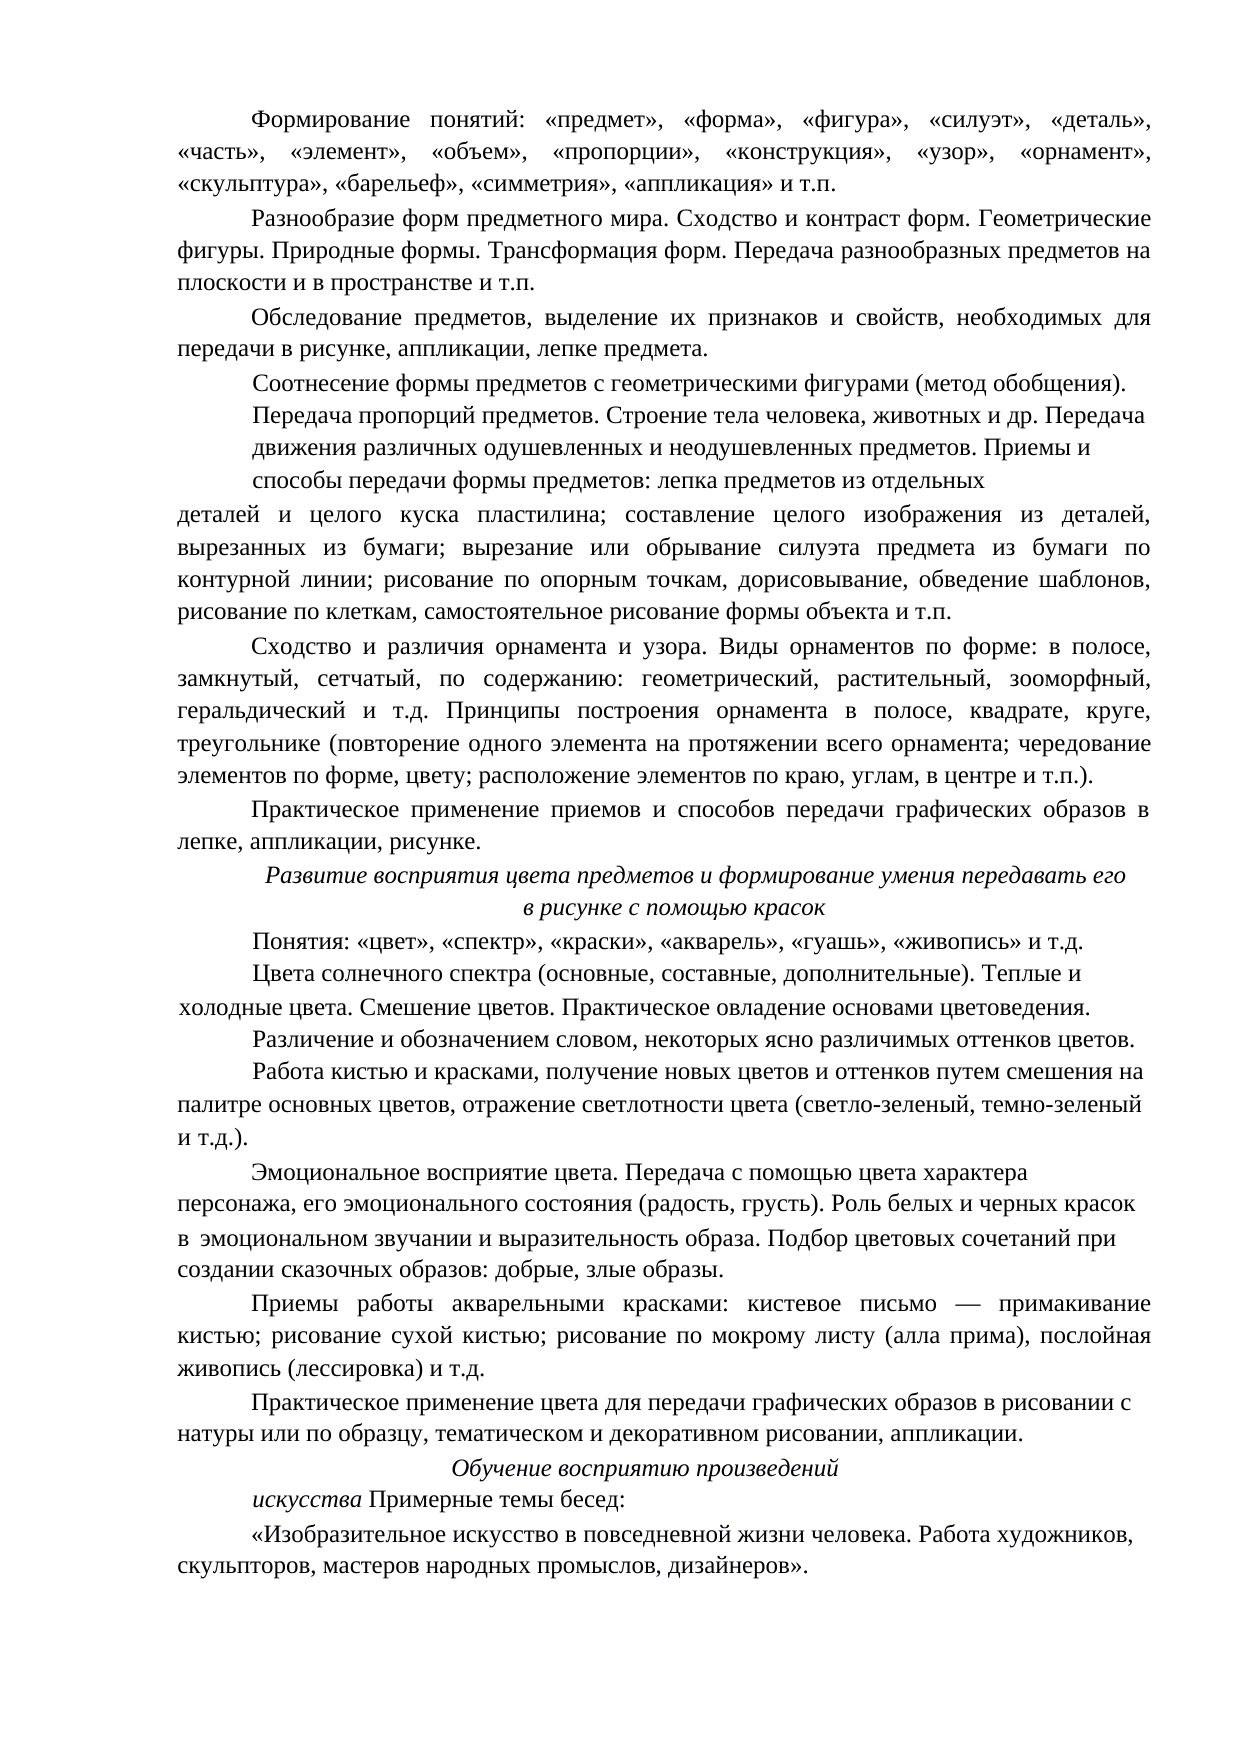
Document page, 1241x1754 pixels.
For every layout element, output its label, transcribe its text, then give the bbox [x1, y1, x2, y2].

list т.д.). [177, 1122, 1152, 1151]
text Приемы работы акварельными красками: кистевое письмо ― примакивание кистью; рисование сухой кистью; рисование по мокрому листу (алла прима), послойная живопись (лессировка) и т.д. [177, 1288, 1152, 1381]
text Практическое применение приемов и способов передачи графических образов в лепке, аппликации, рисунке. [177, 794, 1150, 855]
text холодные цвета. Смешение цветов. Практическое овладение основами цветоведения. Различение и обозначением словом, некоторых ясно различимых оттенков цветов. Работа кистью и красками, получение новых цветов и оттенков путем смешения на [178, 992, 1150, 1085]
text Сходство и различия орнамента и узора. Виды орнаментов по форме: в полосе, замкнутый, сетчатый, по содержанию: геометрический, растительный, зооморфный, геральдический и т.д. Принципы построения орнамента в полосе, квадрате, круге, треугольнике (повторение одного элемента на протяжении всего орнамента; чередование элементов по форме, цвету; расположение элементов по краю, углам, в центре и т.п.). [177, 631, 1152, 789]
text Обследование предметов, выделение их признаков и свойств, необходимых для передачи в рисунке, аппликации, лепке предмета. [177, 302, 1152, 362]
text «Изобразительное искусство в повседневной жизни человека. Работа художников, скульпторов, мастеров народных промыслов, дизайнеров». [177, 1519, 1150, 1579]
text Обучение восприятию произведений искусства Примерные темы бесед: [252, 1453, 952, 1513]
text Понятия: «цвет», «спектр», «краски», «акварель», «гуашь», «живопись» и т.д. Цвета солнечного спектра (основные, составные, дополнительные). Теплые и [252, 926, 1152, 987]
text Развитие восприятия цвета предметов и формирование умения передавать его в рисунке с помощью красок [265, 860, 1137, 920]
text Соотнесение формы предметов с геометрическими фигурами (метод обобщения). Передача пропорций предметов. Строение тела человека, животных и др. Передача движения различных одушевленных и неодушевленных предметов. Приемы и способы передачи формы предметов: лепка предметов из отдельных [252, 368, 1152, 493]
text палитре основных цветов, отражение светлотности цвета (светло-зеленый, темно-зеленый [177, 1089, 1152, 1118]
text деталей и целого куска пластилина; составление целого изображения из деталей, вырезанных из бумаги; вырезание или обрывание силуэта предмета из бумаги по контурной линии; рисование по опорным точкам, дорисовывание, обведение шаблонов, рисование по клеткам, самостоятельное рисование формы объекта и т.п. [177, 499, 1152, 625]
list эмоциональном звучании и выразительность образа. Подбор цветовых сочетаний при создании сказочных образов: добрые, злые образы. [177, 1223, 1150, 1283]
text Практическое применение цвета для передачи графических образов в рисовании с натуры или по образцу, тематическом и декоративном рисовании, аппликации. [177, 1387, 1152, 1447]
text Формирование понятий: «предмет», «форма», «фигура», «силуэт», «деталь», «часть», «элемент», «объем», «пропорции», «конструкция», «узор», «орнамент», «скульптура», «барельеф», «симметрия», «аппликация» и т.п. [177, 104, 1152, 197]
text Эмоциональное восприятие цвета. Передача с помощью цвета характера персонажа, его эмоционального состояния (радость, грусть). Роль белых и черных красок [177, 1157, 1152, 1217]
text Разнообразие форм предметного мира. Сходство и контраст форм. Геометрические фигуры. Природные формы. Трансформация форм. Передача разнообразных предметов на плоскости и в пространстве и т.п. [177, 203, 1152, 296]
